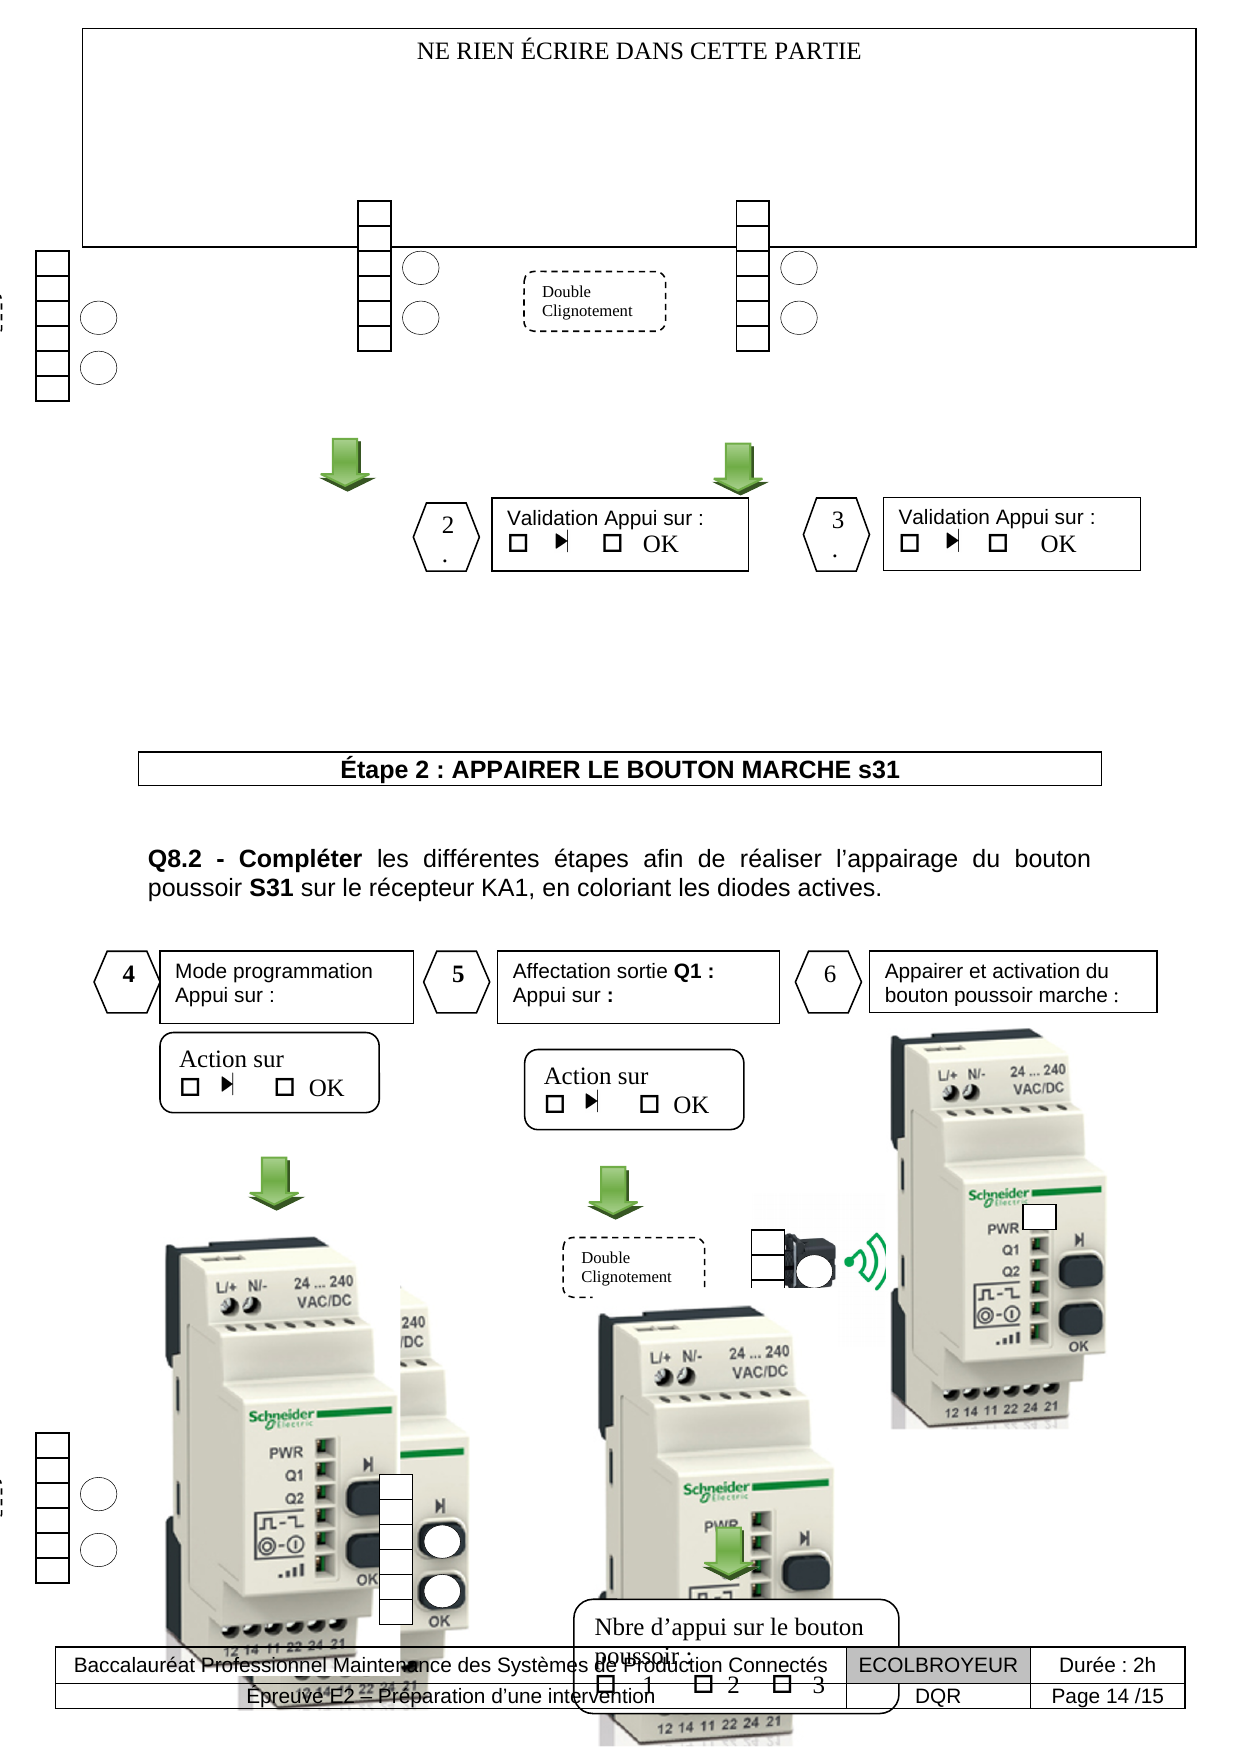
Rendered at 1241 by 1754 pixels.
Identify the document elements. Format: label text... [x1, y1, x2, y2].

picture [220, 1072, 236, 1096]
picture [465, 1693, 471, 1702]
picture [159, 1219, 473, 1646]
picture [592, 1715, 838, 1754]
picture [585, 1089, 601, 1113]
text Q8.2 - Compléter les différentes étapes afin de réaliser l’appairage du bouton poussoir S31 sur le récepteur KA1, en coloriant les diodes actives. [148, 844, 1092, 901]
picture [592, 1013, 1110, 1598]
picture [946, 528, 962, 553]
picture [554, 529, 571, 553]
picture [231, 1684, 473, 1708]
picture [231, 1709, 473, 1718]
text Étape 2 : APPAIRER LE BOUTON MARCHE s31 [139, 753, 1101, 785]
picture [159, 1648, 473, 1683]
